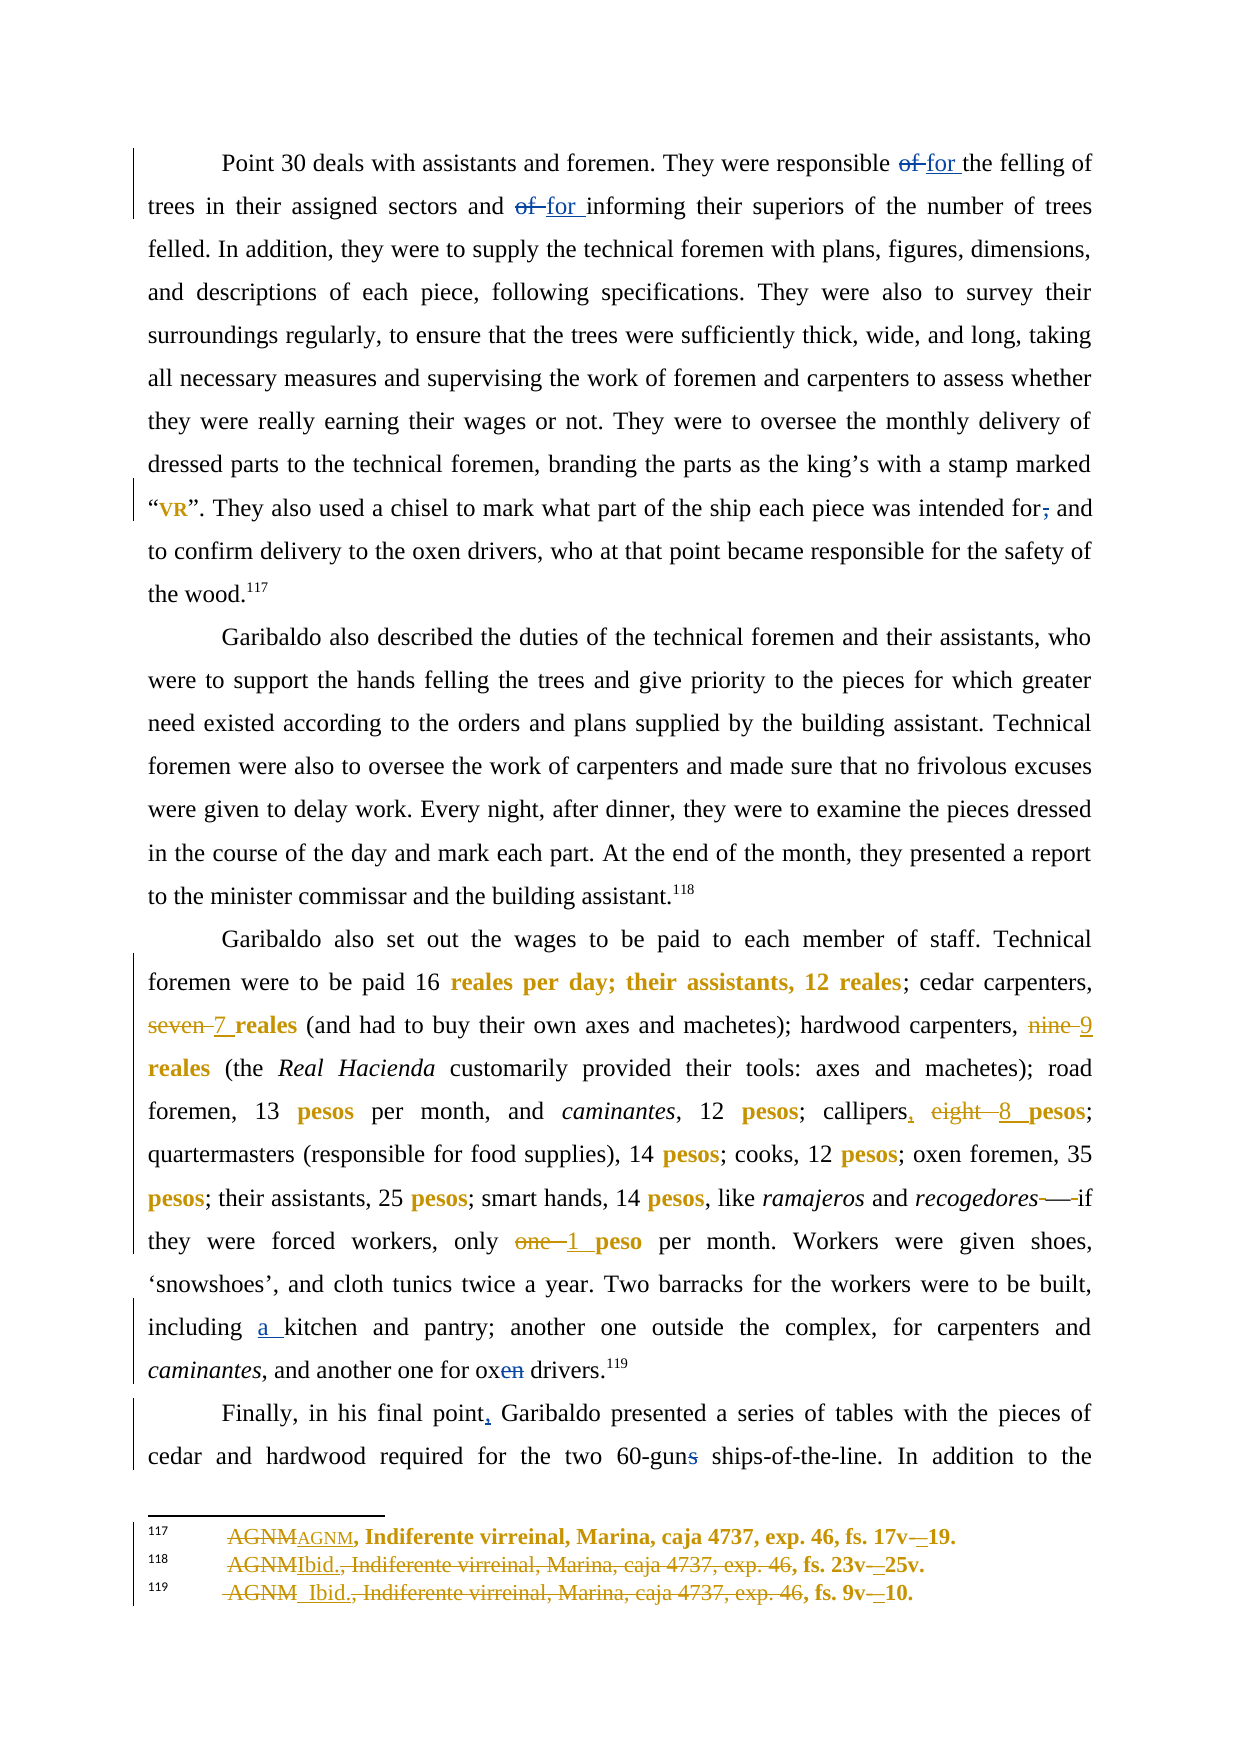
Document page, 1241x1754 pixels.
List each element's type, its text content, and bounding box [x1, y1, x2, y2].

text Point 30 deals with assistants and foremen. They were responsible the felling of trees in their assigned sectors and informing their superiors of the number of trees felled. In addition, they were to supply the technical foremen with plans, figures, dimensions, and descriptions of each piece, following specifications. They were also to survey their surroundings regularly, to ensure that the trees were sufficiently thick, wide, and long, taking all necessary measures and supervising the work of foremen and carpenters to assess whether they were really earning their wages or not. They were to oversee the monthly delivery of dressed parts to the technical foremen, branding the parts as the king’s with a stamp marked “vr”. They also used a chisel to mark what part of the ship each piece was intended for and to confirm delivery to the oxen drivers, who at that point became responsible for the safety of the wood. [148, 148, 1093, 608]
text Garibaldo also set out the wages to be paid to each member of staff. Technical foremen were to be paid 16 reales per day; their assistants, 12 reales; cedar carpenters, reales (and had to buy their own axes and machetes); hardwood carpenters, reales (the Real Hacienda customarily provided their tools: axes and machetes); road foremen, 13 pesos per month, and caminantes, 12 pesos; callipers pesos; quartermasters (responsible for food supplies), 14 pesos; cooks, 12 pesos; oxen foremen, 35 pesos; their assistants, 25 pesos; smart hands, 14 pesos, like ramajeros and recogedores—if they were forced workers, only peso per month. Workers were given shoes, ‘snowshoes’, and cloth tunics twice a year. Two barracks for the workers were to be built, including kitchen and pantry; another one outside the complex, for carpenters and caminantes, and another one for ox drivers. [148, 924, 1093, 1384]
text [148, 1398, 1093, 1470]
text Garibaldo also described the duties of the technical foremen and their assistants, who were to support the hands felling the trees and give priority to the pieces for which greater need existed according to the orders and plans supplied by the building assistant. Technical foremen were also to oversee the work of carpenters and made sure that no frivolous excuses were given to delay work. Every night, after dinner, they were to examine the pieces dressed in the course of the day and mark each part. At the end of the month, they presented a report to the minister commissar and the building assistant. [148, 622, 1093, 909]
